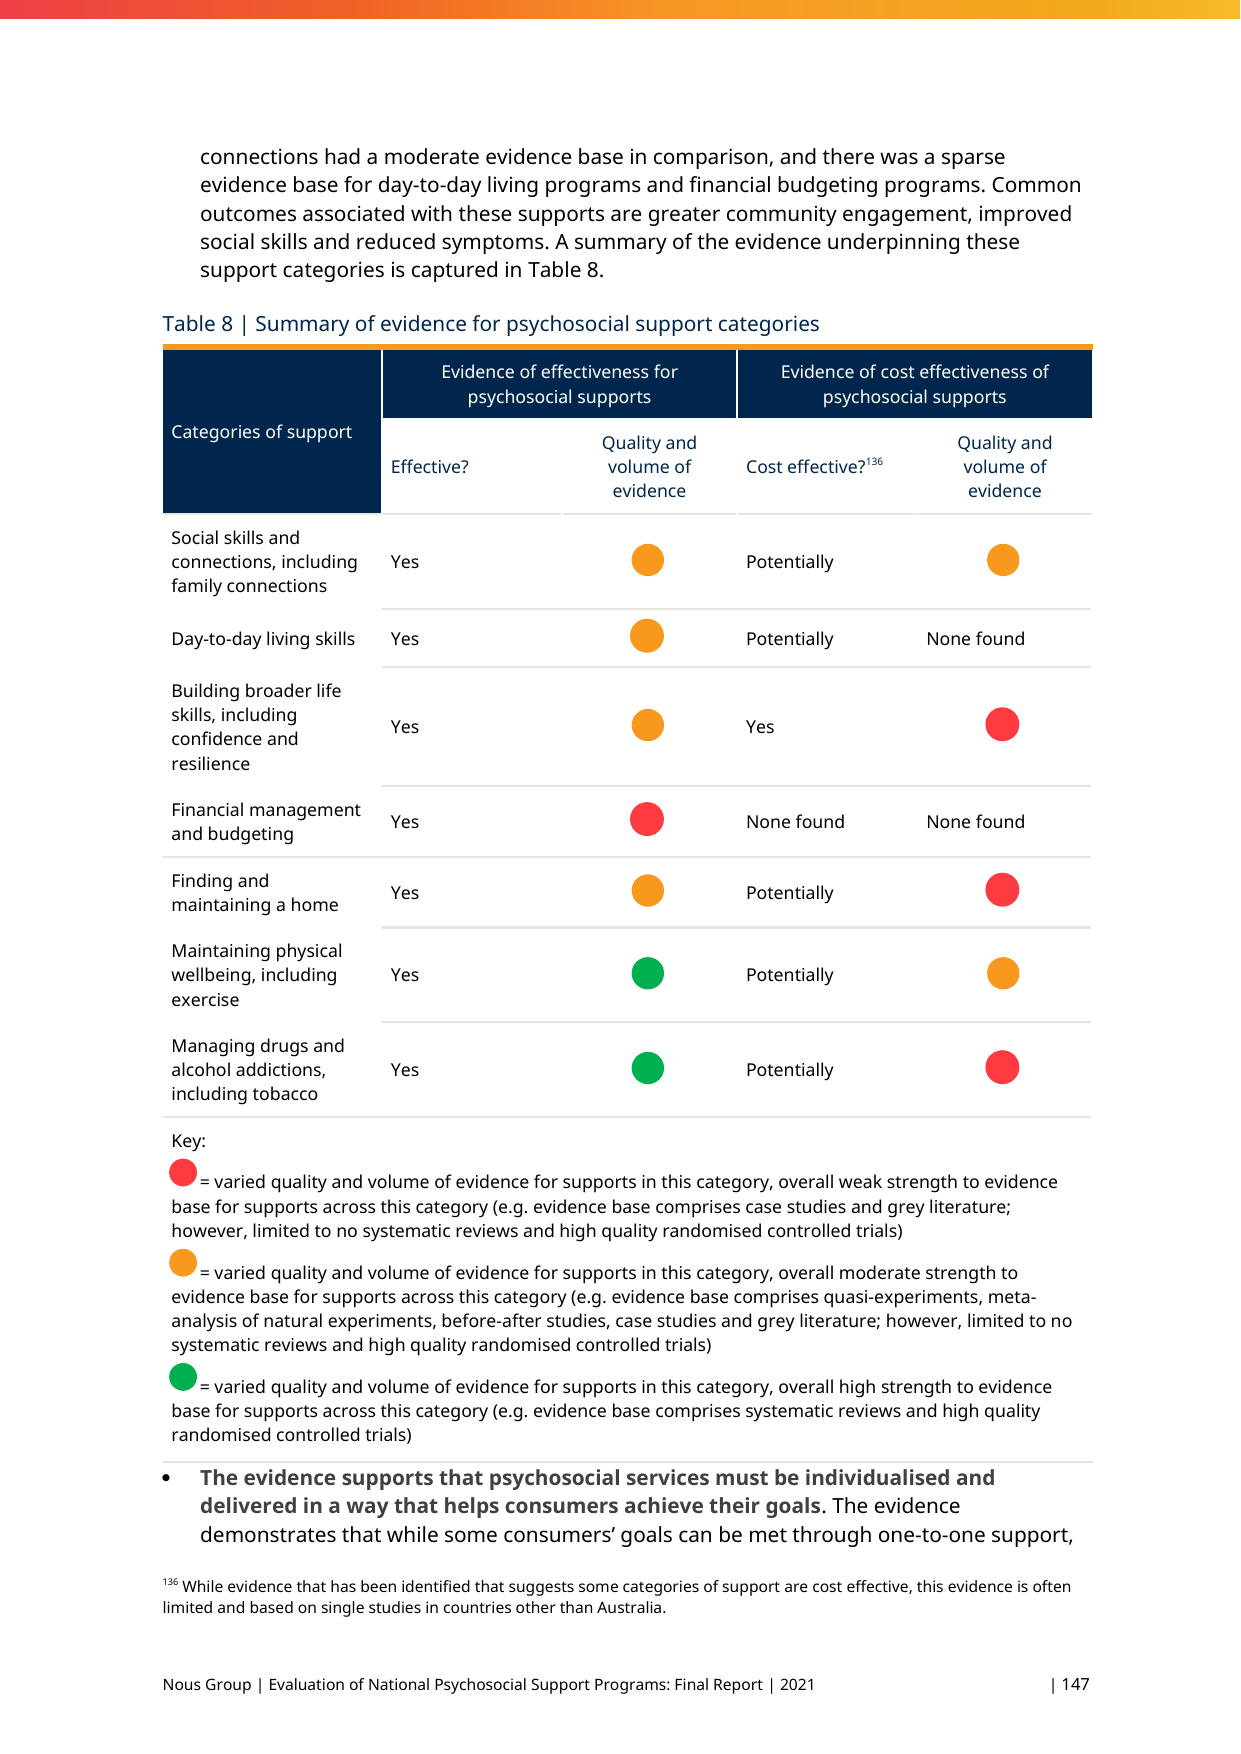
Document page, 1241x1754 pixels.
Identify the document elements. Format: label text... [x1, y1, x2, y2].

table_cell Yes [382, 515, 562, 608]
table_cell Finding and maintaining a home [163, 858, 382, 926]
table_cell Potentially [737, 929, 917, 1021]
text Table 8 | Summary of evidence for psychosocial support categories [162, 309, 1092, 337]
table_cell Managing drugs and alcohol addictions, including tobacco [163, 1022, 382, 1116]
table_cell Social skills and connections, including family connections [163, 515, 382, 608]
table_cell [917, 1021, 1092, 1116]
table_cell [562, 858, 737, 926]
table_cell Day-to-day living skills [163, 609, 382, 666]
table_header Evidence of cost effectiveness of psychosocial supports [738, 350, 1092, 418]
table_cell [562, 668, 737, 785]
table_cell Yes [737, 668, 917, 785]
table_cell Yes [382, 610, 562, 666]
table_cell Potentially [737, 515, 917, 608]
table_cell Yes [382, 668, 562, 785]
table_cell None found [737, 787, 917, 856]
table_cell None found [917, 785, 1092, 856]
table_cell [562, 515, 737, 608]
table_cell [917, 926, 1092, 1021]
table_cell [562, 787, 737, 856]
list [162, 142, 1092, 284]
table_cell [917, 666, 1092, 785]
table_cell Key: = varied quality and volume of evidence for supports in this category, overall weak strength to evidence base for supports across this category (e.g. evidence base comprises case studies and grey literature; however, limited to no systematic reviews and high quality randomised controlled trials) = varied quality and volume of evidence for supports in this category, overall moderate strength to evidence base for supports across this category (e.g. evidence base comprises quasi-experiments, meta-analysis of natural experiments, before-after studies, case studies and grey literature; however, limited to no systematic reviews and high quality randomised controlled trials) = varied quality and volume of evidence for supports in this category, overall high strength to evidence base for supports across this category (e.g. evidence base comprises systematic reviews and high quality randomised controlled trials) [163, 1116, 1092, 1461]
table_cell [562, 929, 737, 1021]
table_cell Quality and volume of evidence [918, 420, 1092, 513]
table_cell None found [917, 608, 1092, 666]
table_cell [562, 610, 737, 666]
table_cell Potentially [737, 610, 917, 666]
table_cell Yes [382, 929, 562, 1021]
table_cell Yes [382, 787, 562, 856]
table_header Categories of support [163, 350, 381, 513]
table_cell Quality and volume of evidence [563, 420, 736, 513]
table_cell Yes [382, 1023, 562, 1116]
table_cell Financial management and budgeting [163, 786, 382, 856]
table_cell Maintaining physical wellbeing, including exercise [163, 928, 382, 1021]
table_cell Potentially [737, 1023, 917, 1116]
table_cell Effective? [383, 420, 561, 513]
table_cell Building broader life skills, including confidence and resilience [163, 667, 382, 785]
table_cell Cost effective? [738, 420, 917, 513]
table_cell Yes [382, 858, 562, 926]
table_cell [917, 856, 1092, 926]
table_cell Potentially [737, 858, 917, 926]
table_cell [562, 1023, 737, 1116]
table_header Evidence of effectiveness for psychosocial supports [383, 350, 736, 418]
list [162, 1463, 1092, 1548]
table_cell [917, 515, 1092, 608]
picture [0, 0, 1241, 19]
